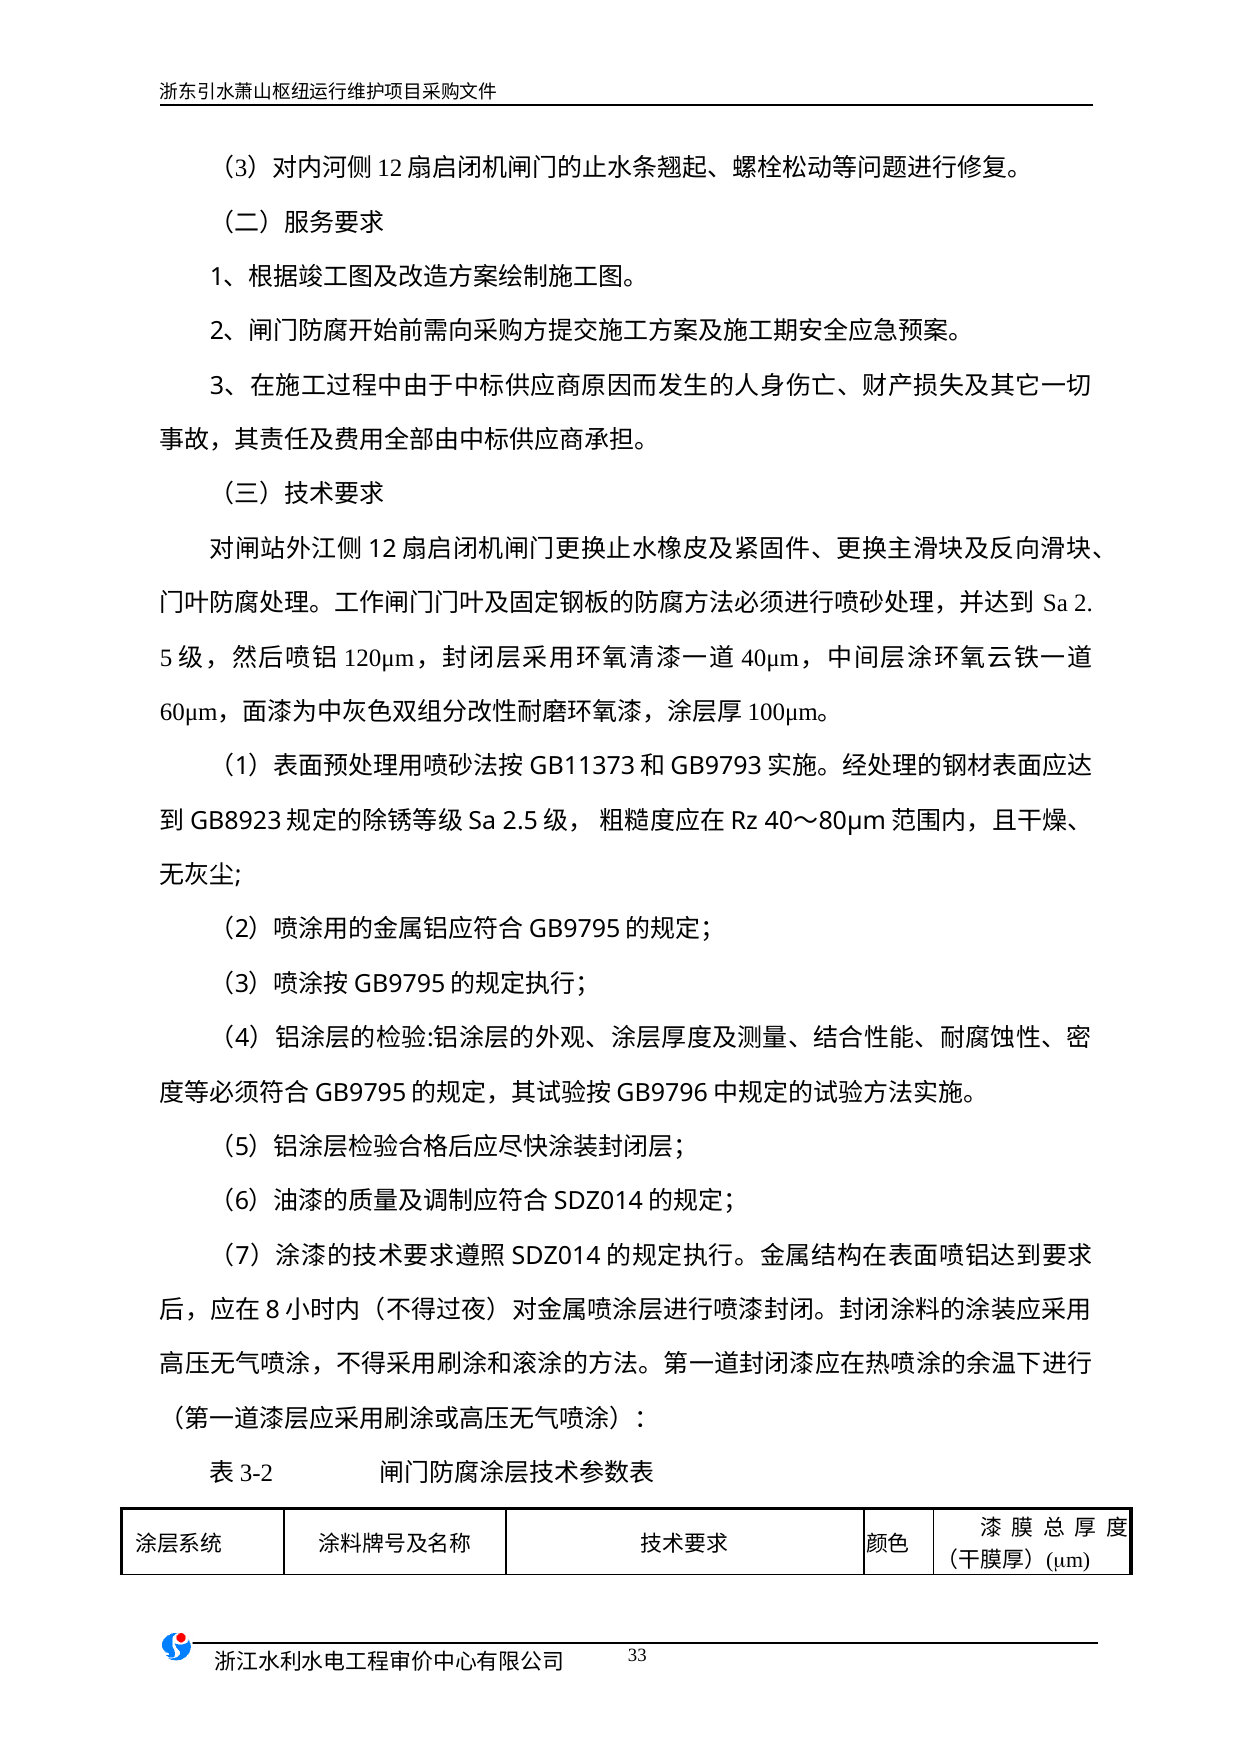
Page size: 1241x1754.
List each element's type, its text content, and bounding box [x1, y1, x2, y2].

table_header 涂料牌号及名称 [285, 1510, 505, 1573]
text （三）技术要求 [159, 474, 1093, 510]
text （5）铝涂层检验合格后应尽快涂装封闭层； [159, 1126, 1093, 1163]
text （二）服务要求 [159, 202, 1093, 238]
text （1）表面预处理用喷砂法按GB11373和GB9793实施。经处理的钢材表面应达到GB8923规定的除锈等级Sa 2.5级， 粗糙度应在Rz 40～80μm范围内，且干燥、无灰尘; [159, 746, 1093, 891]
table_header 颜色 [865, 1510, 933, 1573]
text （2）喷涂用的金属铝应符合GB9795的规定； [159, 909, 1093, 945]
text （3）喷涂按GB9795的规定执行； [159, 963, 1093, 999]
text 1、根据竣工图及改造方案绘制施工图。 [159, 256, 1093, 293]
text （7）涂漆的技术要求遵照SDZ014的规定执行。金属结构在表面喷铝达到要求后，应在8小时内（不得过夜）对金属喷涂层进行喷漆封闭。封闭涂料的涂装应采用高压无气喷涂，不得采用刷涂和滚涂的方法。第一道封闭漆应在热喷涂的余温下进行（第一道漆层应采用刷涂或高压无气喷涂）： [159, 1235, 1093, 1434]
text 对闸站外江侧12扇启闭机闸门更换止水橡皮及紧固件、更换主滑块及反向滑块、门叶防腐处理。工作闸门门叶及固定钢板的防腐方法必须进行喷砂处理，并达到Sa 2.5级，然后喷铝120μm，封闭层采用环氧清漆一道40μm，中间层涂环氧云铁一道60μm，面漆为中灰色双组分改性耐磨环氧漆，涂层厚100μm。 [159, 528, 1093, 728]
text （3）对内河侧12扇启闭机闸门的止水条翘起、螺栓松动等问题进行修复。 [159, 148, 1093, 184]
text 2、闸门防腐开始前需向采购方提交施工方案及施工期安全应急预案。 [159, 311, 1093, 347]
table_header 涂层系统 [123, 1510, 283, 1573]
text （6）油漆的质量及调制应符合SDZ014的规定； [159, 1181, 1093, 1217]
text 表3-2 闸门防腐涂层技术参数表 [159, 1453, 1093, 1489]
text （4）铝涂层的检验:铝涂层的外观、涂层厚度及测量、结合性能、耐腐蚀性、密度等必须符合GB9795的规定，其试验按GB9796中规定的试验方法实施。 [159, 1018, 1093, 1108]
text 3、在施工过程中由于中标供应商原因而发生的人身伤亡、财产损失及其它一切事故，其责任及费用全部由中标供应商承担。 [159, 365, 1093, 456]
table_header 漆膜总厚度（干膜厚）(m) [934, 1510, 1129, 1573]
picture [159, 1631, 193, 1661]
table_header 技术要求 [507, 1510, 863, 1573]
